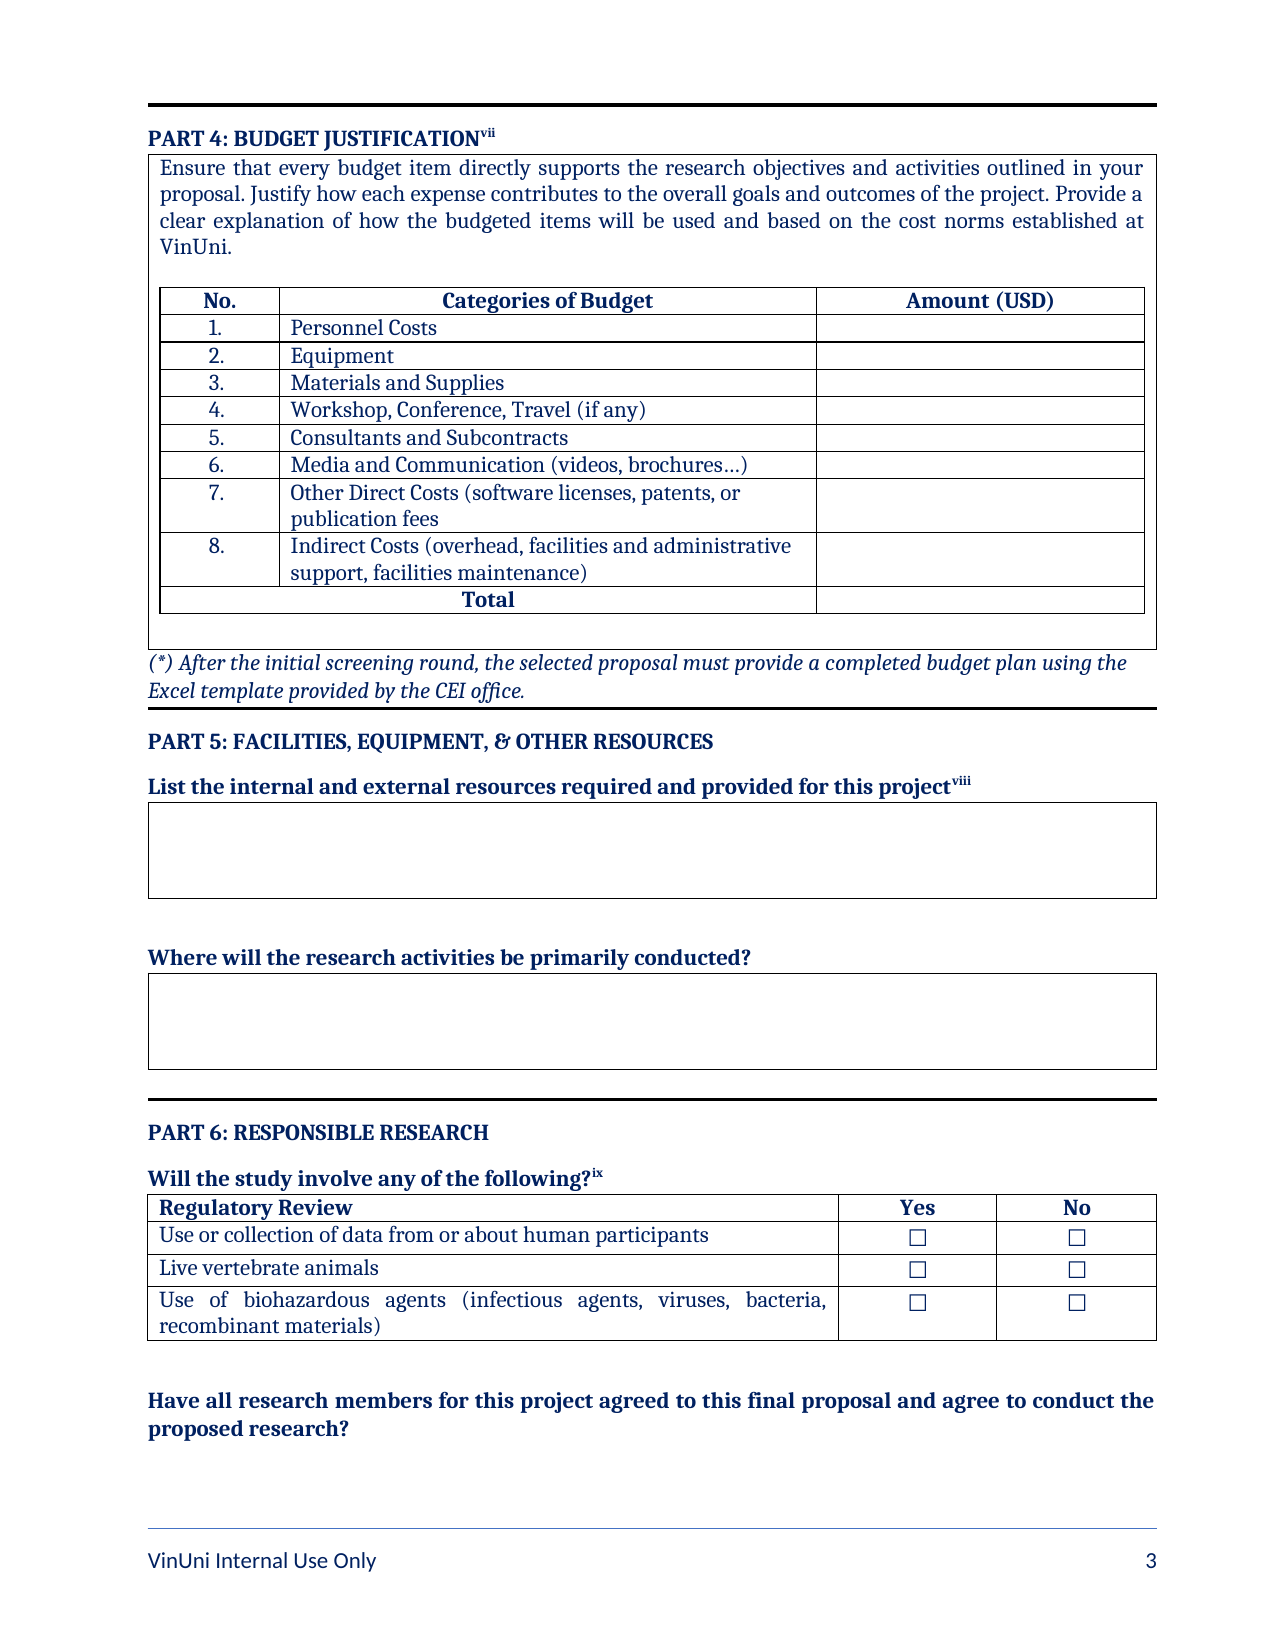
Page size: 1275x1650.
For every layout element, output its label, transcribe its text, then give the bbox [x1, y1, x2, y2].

text Where will the research activities be primarily conducted? [148, 944, 1157, 971]
table_header [149, 803, 1156, 898]
table_cell Use of biohazardous agents (infectious agents, viruses, bacteria, recombinant materials) [148, 1287, 838, 1339]
text PART 4: BUDGET JUSTIFICATION [148, 125, 1157, 152]
table_header Yes [839, 1195, 996, 1221]
table_header [149, 974, 1156, 1069]
table_cell Live vertebrate animals [148, 1255, 838, 1286]
table_header No [997, 1195, 1156, 1221]
table_cell Use or collection of data from or about human participants [148, 1222, 838, 1253]
text PART 6: RESPONSIBLE RESEARCH [148, 1120, 1157, 1147]
text List the internal and external resources required and provided for this project [148, 773, 1157, 800]
table_header Ensure that every budget item directly supports the research objectives and activities outlined in your proposal. Justify how each expense contributes to the overall goals and outcomes of the project. Provide a clear explanation of how the budgeted items will be used and based on the cost norms established at VinUni. [149, 155, 1156, 649]
text PART 5: FACILITIES, EQUIPMENT, & OTHER RESOURCES [148, 728, 1157, 755]
text Will the study involve any of the following? [148, 1165, 1157, 1192]
text Have all research members for this project agreed to this final proposal and agree to conduct the proposed research? [148, 1387, 1157, 1442]
text (*) After the initial screening round, the selected proposal must provide a completed budget plan using the Excel template provided by the CEI office. [148, 650, 1157, 707]
table_header Regulatory Review [148, 1195, 838, 1221]
